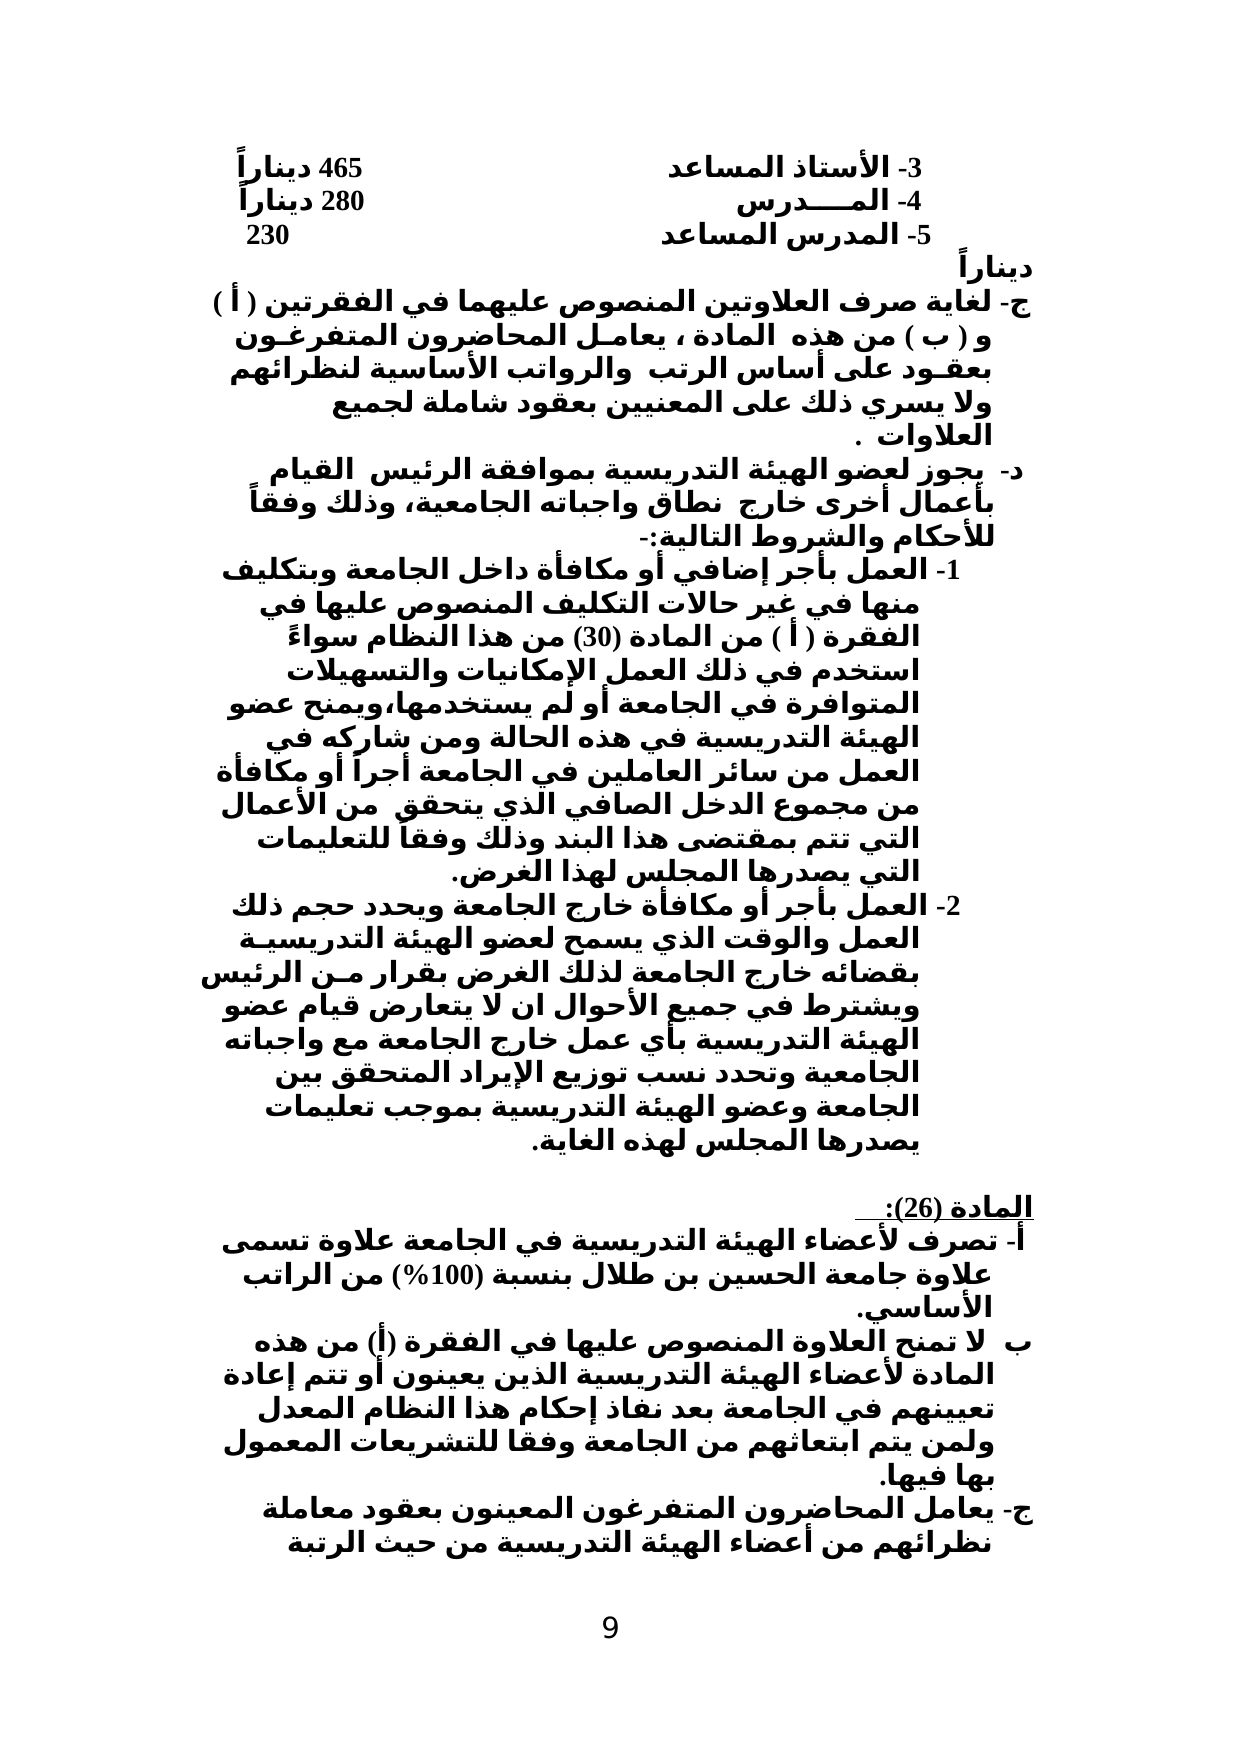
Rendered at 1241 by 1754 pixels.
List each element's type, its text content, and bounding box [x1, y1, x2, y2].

text 5- المدرس المساعد 230 ديناراً [187, 217, 1034, 284]
text د- يجوز لعضو الهيئة التدريسية بموافقة الرئيس القيام بأعمال أخرى خارج نطاق واجباته الجامعية، وذلك وفقاً للأحكام والشروط التالية:- [187, 452, 1025, 552]
text 2- العمل بأجر أو مكافأة خارج الجامعة ويحدد حجم ذلك العمل والوقت الذي يسمح لعضو الهيئة التدريسيـة بقضائه خارج الجامعة لذلك الغرض بقرار مـن الرئيس ويشترط في جميع الأحوال ان لا يتعارض قيام عضو الهيئة التدريسية بأي عمل خارج الجامعة مع واجباته الجامعية وتحدد نسب توزيع الإيراد المتحقق بين الجامعة وعضو الهيئة التدريسية بموجب تعليمات يصدرها المجلس لهذه الغاية. [187, 888, 1034, 1156]
text 1- العمل بأجر إضافي أو مكافأة داخل الجامعة وبتكليف منها في غير حالات التكليف المنصوص عليها في الفقرة ( أ ) من المادة (30) من هذا النظام سواءً استخدم في ذلك العمل الإمكانيات والتسهيلات المتوافرة في الجامعة أو لم يستخدمها،ويمنح عضو الهيئة التدريسية في هذه الحالة ومن شاركه في العمل من سائر العاملين في الجامعة أجراً أو مكافأة من مجموع الدخل الصافي الذي يتحقق من الأعمال التي تتم بمقتضى هذا البند وذلك وفقاً للتعليمات التي يصدرها المجلس لهذا الغرض. [187, 552, 1034, 888]
text المادة (26): [187, 1190, 1034, 1223]
text ب- لا تمنح العلاوة المنصوص عليها في الفقرة (أ) من هذه المادة لأعضاء الهيئة التدريسية الذين يعينون أو تتم إعادة تعيينهم في الجامعة بعد نفاذ إحكام هذا النظام المعدل ولمن يتم ابتعاثهم من الجامعة وفقا للتشريعات المعمول بها فيها. [187, 1324, 1034, 1492]
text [187, 1492, 1034, 1559]
text ج- لغاية صرف العلاوتين المنصوص عليهما في الفقرتين ( أ ) و ( ب ) من هذه المادة ، يعامـل المحاضرون المتفرغـون بعقـود على أساس الرتب والرواتب الأساسية لنظرائهم ولا يسري ذلك على المعنيين بعقود شاملة لجميع العلاوات . [187, 284, 1031, 452]
text 3- الأستاذ المساعد 465 ديناراً [187, 150, 1034, 183]
text 4- المــــدرس 280 ديناراً [187, 183, 922, 217]
text أ- تصرف لأعضاء الهيئة التدريسية في الجامعة علاوة تسمى علاوة جامعة الحسين بن طلال بنسبة (100%) من الراتب الأساسي. [187, 1223, 1034, 1324]
